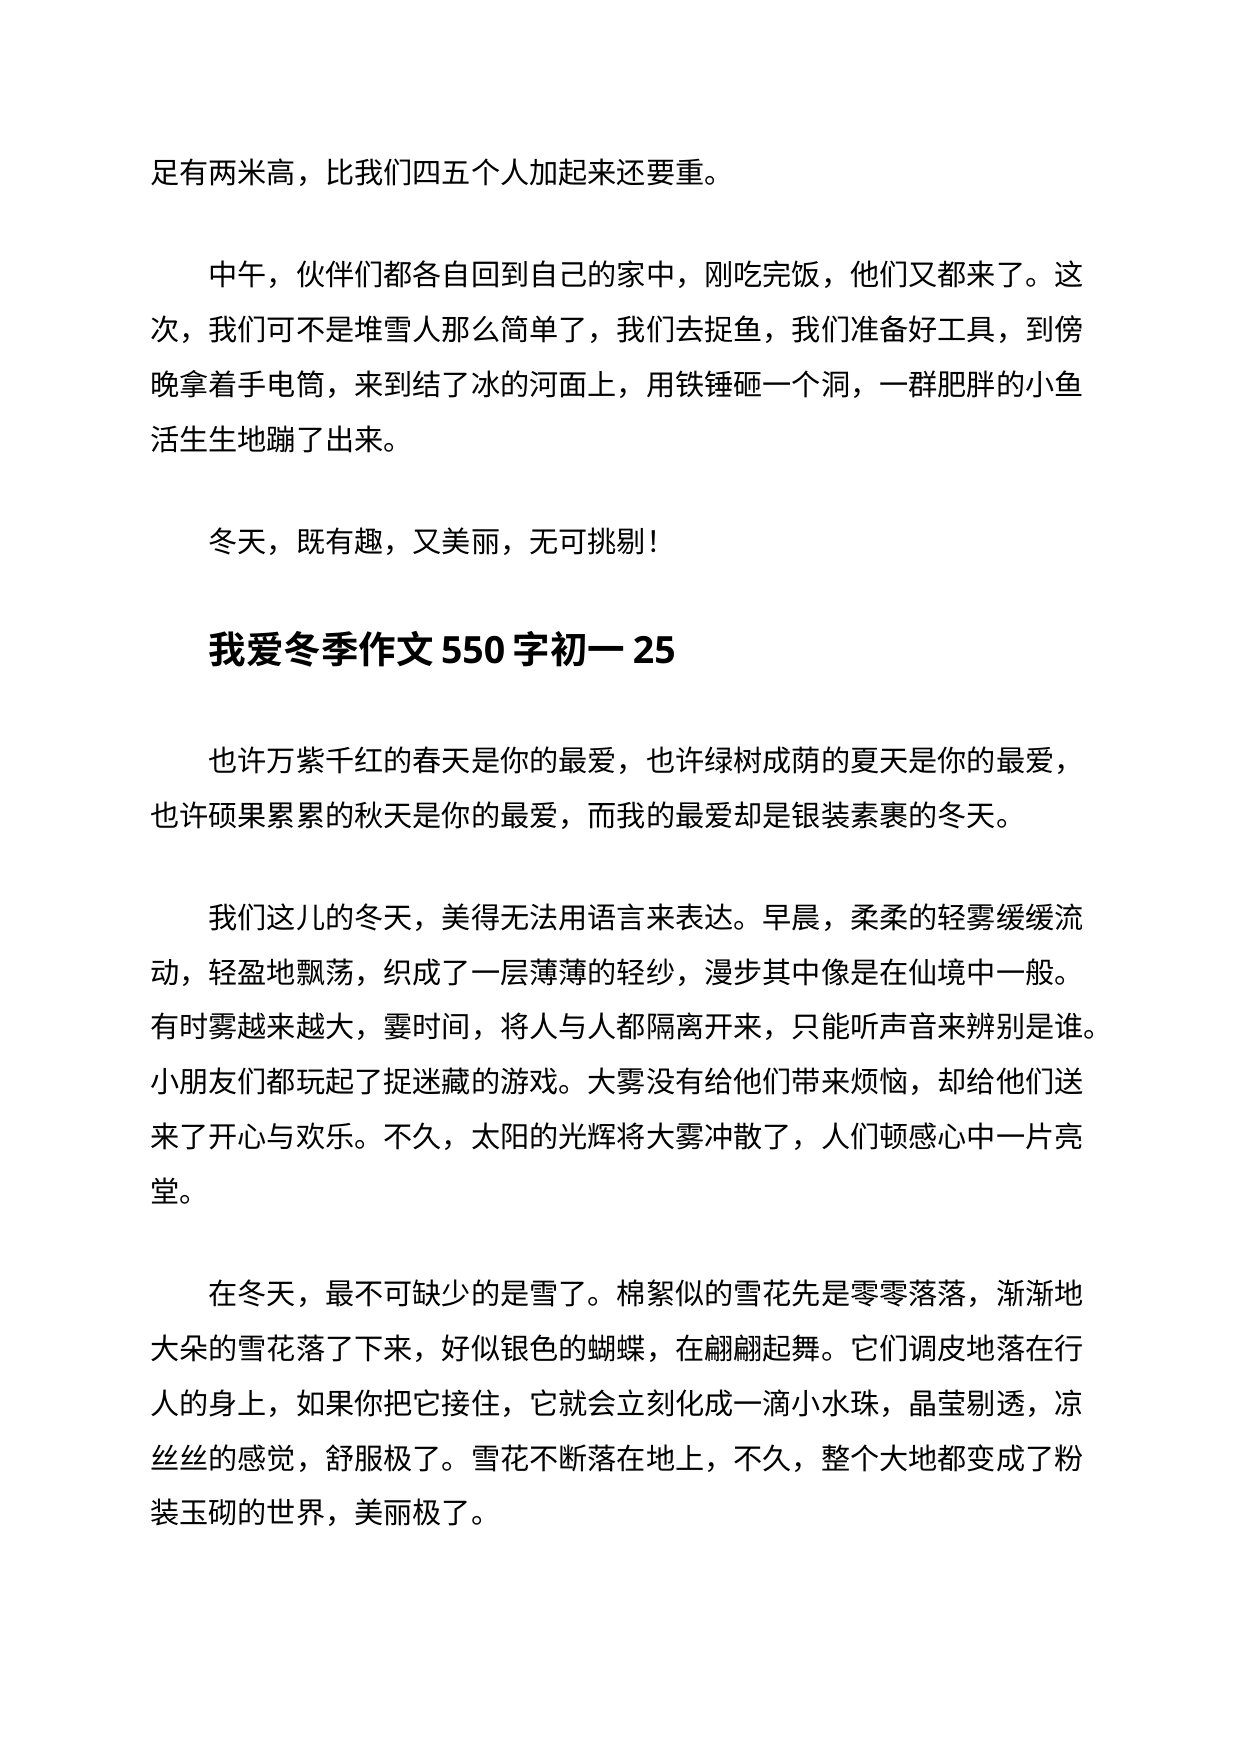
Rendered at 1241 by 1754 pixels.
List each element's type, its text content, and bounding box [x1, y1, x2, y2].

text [150, 150, 1090, 192]
text 冬天，既有趣，又美丽，无可挑剔！ [150, 518, 1090, 561]
text 我爱冬季作文550字初一25 [150, 620, 1090, 674]
text 在冬天，最不可缺少的是雪了。棉絮似的雪花先是零零落落，渐渐地大朵的雪花落了下来，好似银色的蝴蝶，在翩翩起舞。它们调皮地落在行人的身上，如果你把它接住，它就会立刻化成一滴小水珠，晶莹剔透，凉丝丝的感觉，舒服极了。雪花不断落在地上，不久，整个大地都变成了粉装玉砌的世界，美丽极了。 [150, 1271, 1090, 1532]
text 也许万紫千红的春天是你的最爱，也许绿树成荫的夏天是你的最爱，也许硕果累累的秋天是你的最爱，而我的最爱却是银装素裹的冬天。 [150, 738, 1090, 835]
text 中午，伙伴们都各自回到自己的家中，刚吃完饭，他们又都来了。这次，我们可不是堆雪人那么简单了，我们去捉鱼，我们准备好工具，到傍晚拿着手电筒，来到结了冰的河面上，用铁锤砸一个洞，一群肥胖的小鱼活生生地蹦了出来。 [150, 252, 1090, 459]
text 我们这儿的冬天，美得无法用语言来表达。早晨，柔柔的轻雾缓缓流动，轻盈地飘荡，织成了一层薄薄的轻纱，漫步其中像是在仙境中一般。有时雾越来越大，霎时间，将人与人都隔离开来，只能听声音来辨别是谁。小朋友们都玩起了捉迷藏的游戏。大雾没有给他们带来烦恼，却给他们送来了开心与欢乐。不久，太阳的光辉将大雾冲散了，人们顿感心中一片亮堂。 [150, 894, 1090, 1211]
